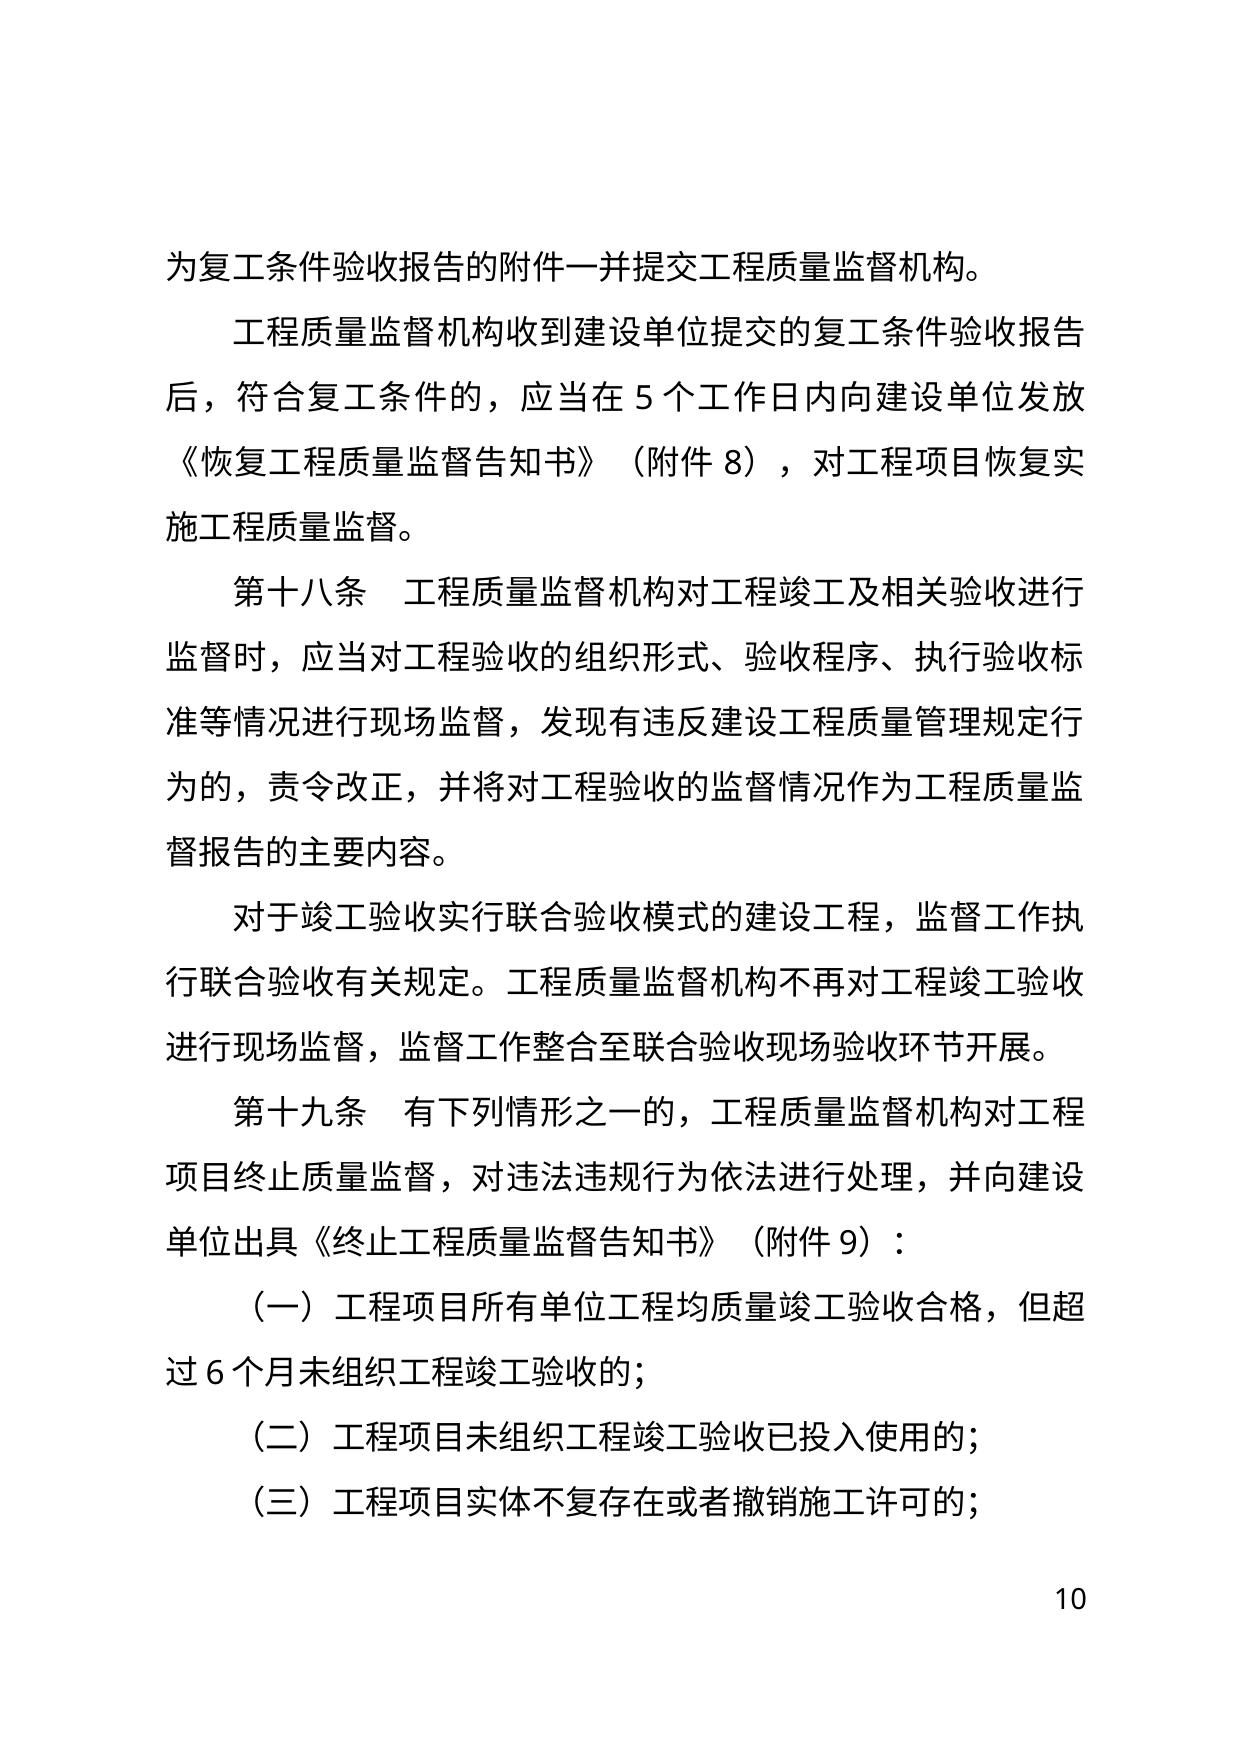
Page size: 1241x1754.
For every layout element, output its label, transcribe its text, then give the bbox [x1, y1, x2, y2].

text 对于竣工验收实行联合验收模式的建设工程，监督工作执行联合验收有关规定。工程质量监督机构不再对工程竣工验收进行现场监督，监督工作整合至联合验收现场验收环节开展。 [165, 883, 1087, 1078]
text 第十八条 工程质量监督机构对工程竣工及相关验收进行监督时，应当对工程验收的组织形式、验收程序、执行验收标准等情况进行现场监督，发现有违反建设工程质量管理规定行为的，责令改正，并将对工程验收的监督情况作为工程质量监督报告的主要内容。 [165, 558, 1087, 883]
text （二）工程项目未组织工程竣工验收已投入使用的； [165, 1403, 1087, 1468]
text （三）工程项目实体不复存在或者撤销施工许可的； [165, 1468, 1087, 1533]
text 工程质量监督机构收到建设单位提交的复工条件验收报告后，符合复工条件的，应当在5个工作日内向建设单位发放《恢复工程质量监督告知书》（附件8），对工程项目恢复实施工程质量监督。 [165, 298, 1087, 558]
text 第十九条 有下列情形之一的，工程质量监督机构对工程项目终止质量监督，对违法违规行为依法进行处理，并向建设单位出具《终止工程质量监督告知书》（附件9）： [165, 1078, 1087, 1273]
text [165, 233, 1087, 298]
text （一）工程项目所有单位工程均质量竣工验收合格，但超过6个月未组织工程竣工验收的； [165, 1273, 1087, 1403]
